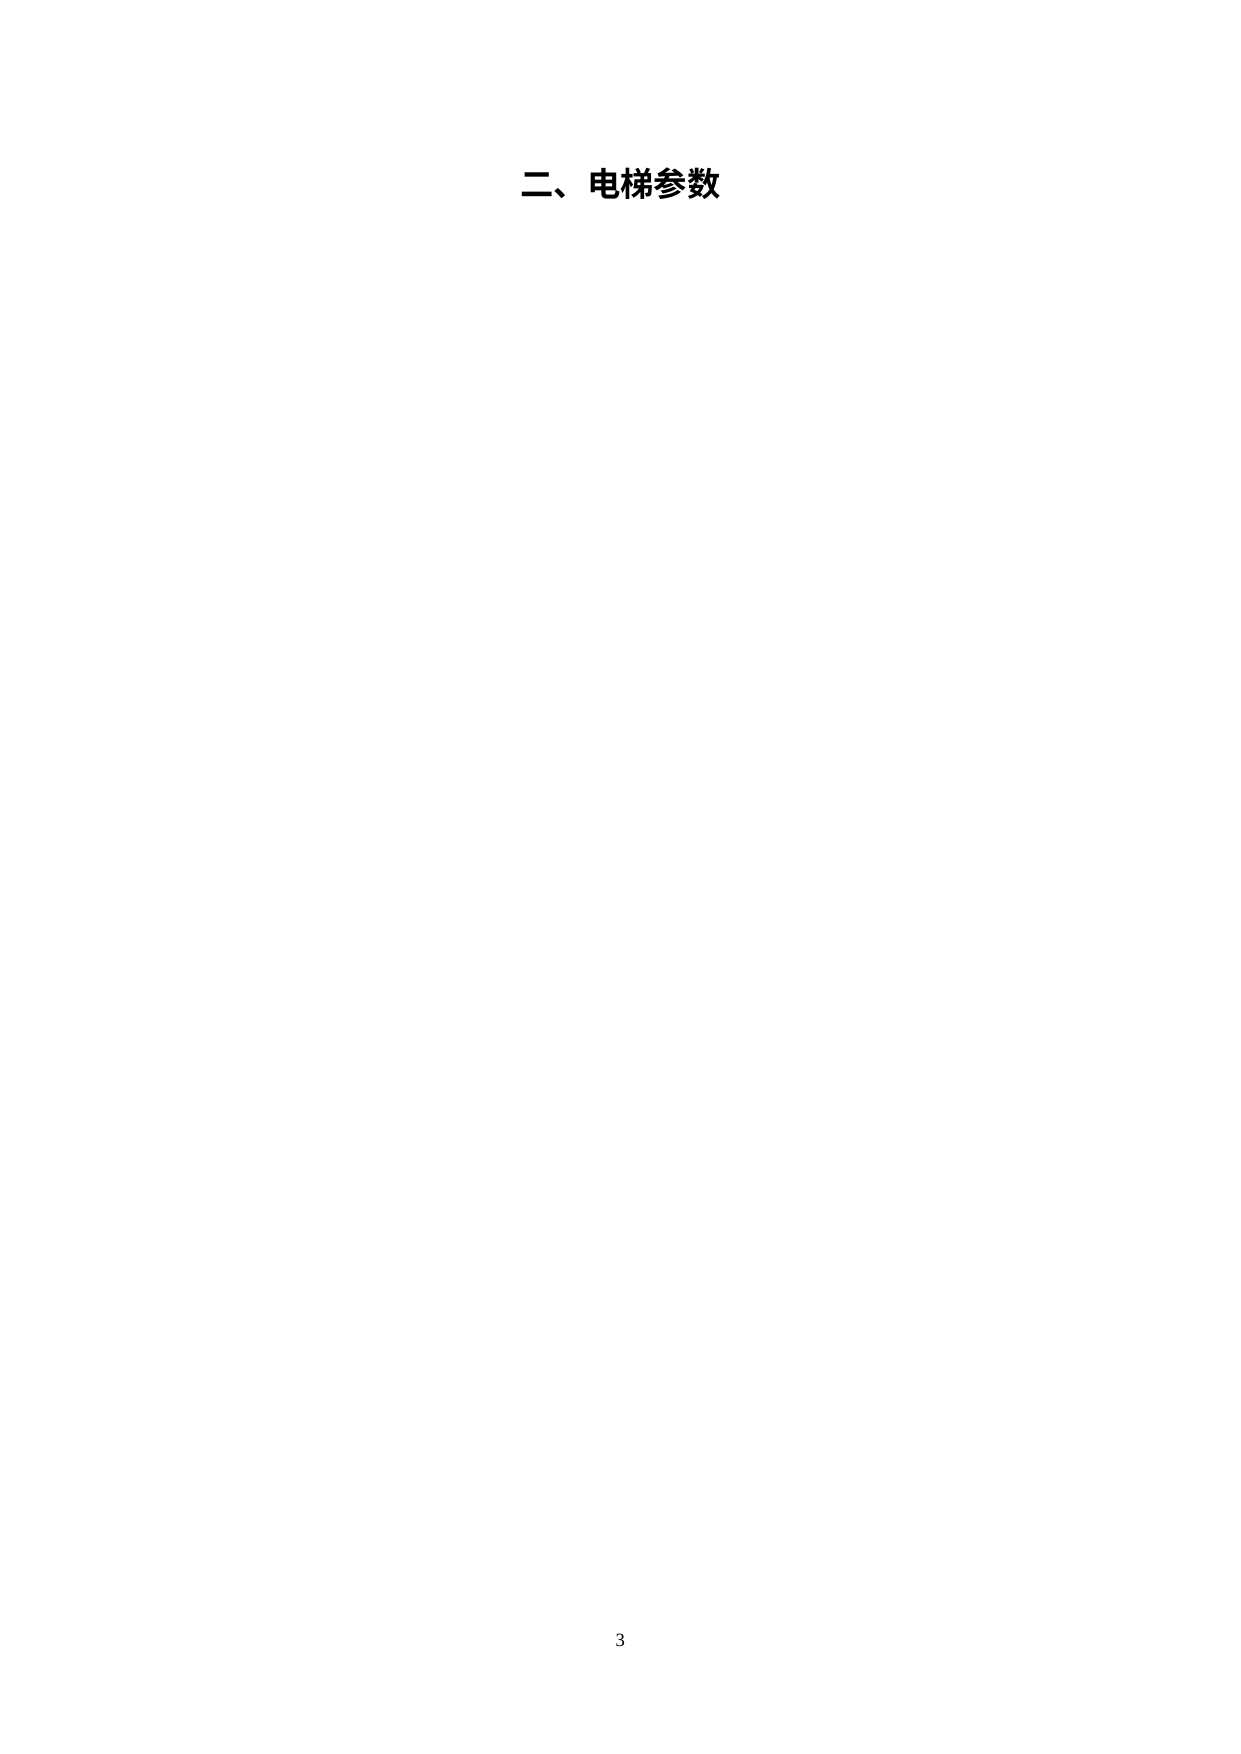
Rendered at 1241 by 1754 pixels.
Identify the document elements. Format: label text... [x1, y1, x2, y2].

subtitle 电梯参数 [75, 149, 1165, 214]
